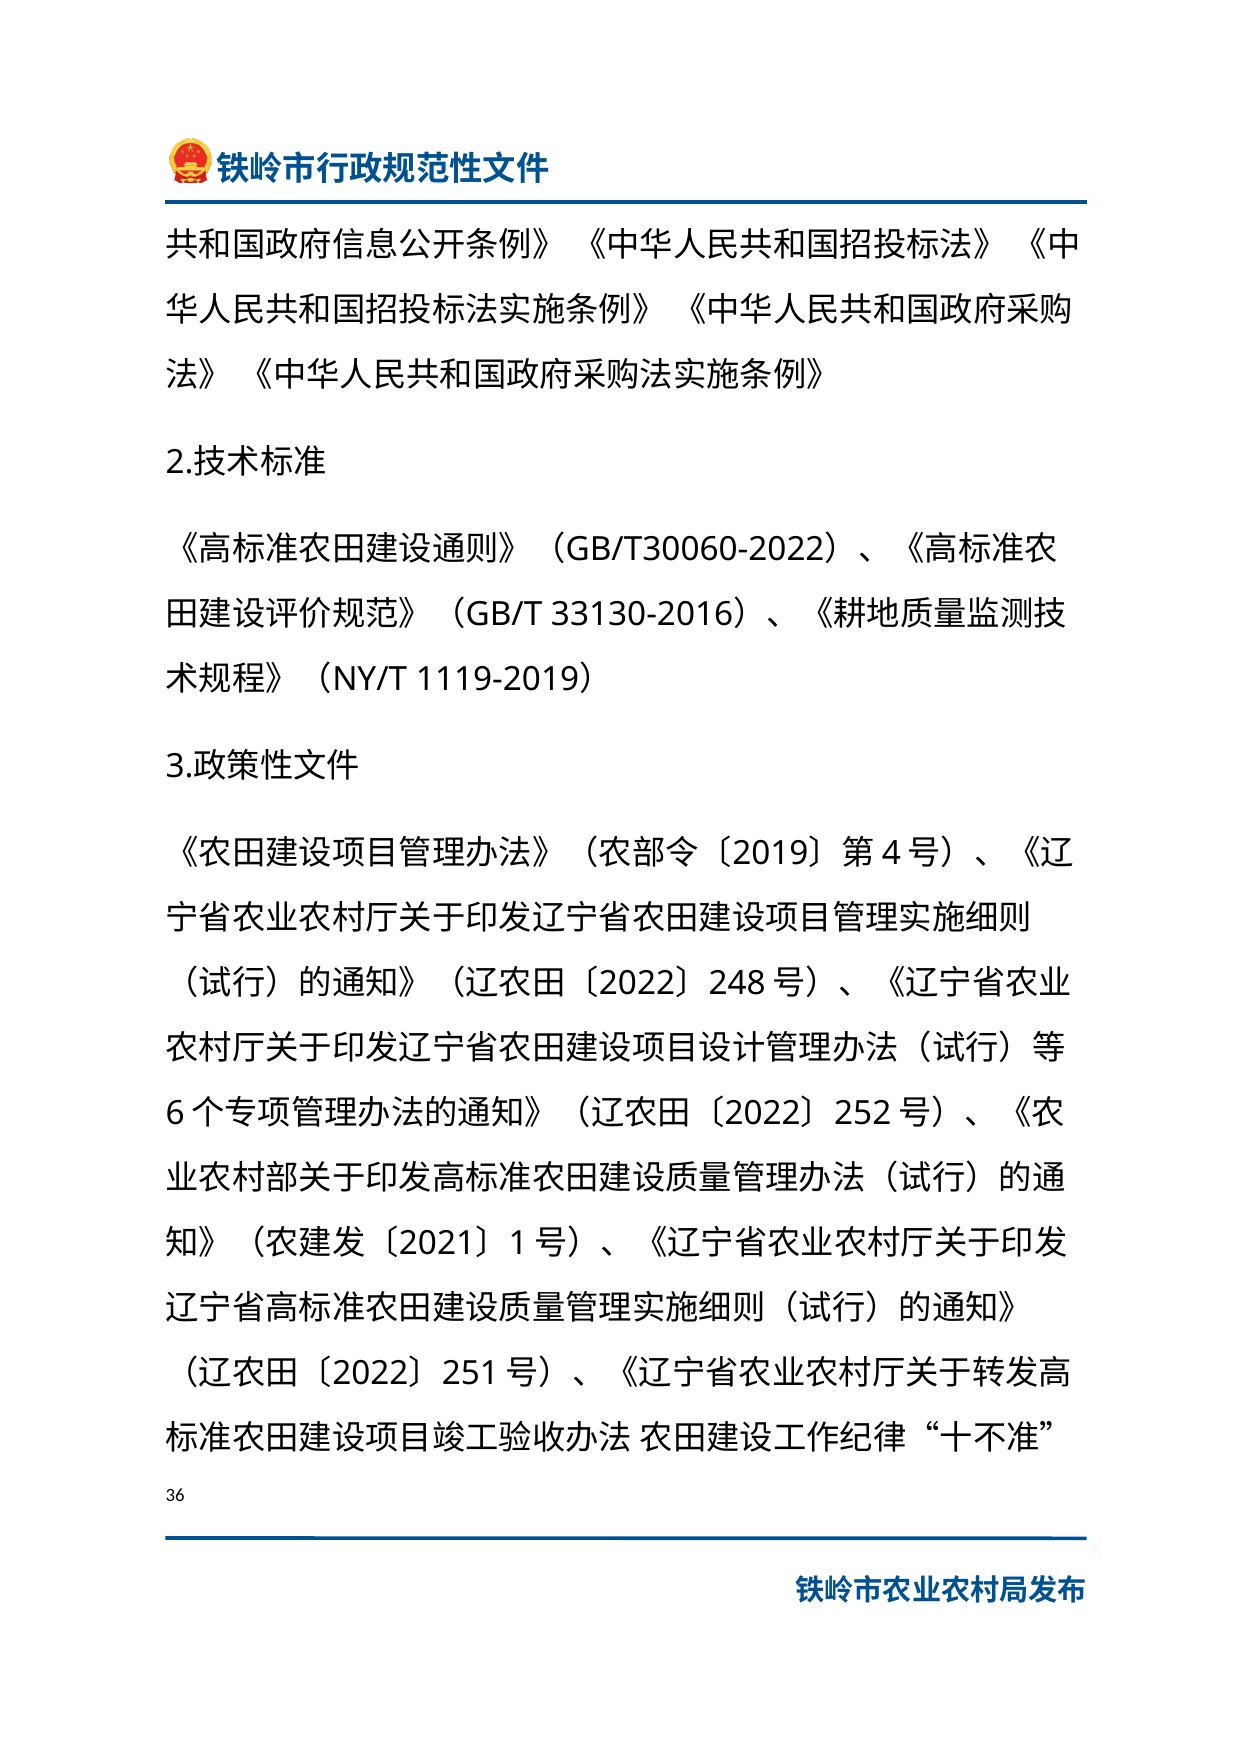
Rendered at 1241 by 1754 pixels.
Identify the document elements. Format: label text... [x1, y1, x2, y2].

text 《高标准农田建设通则》（GB/T30060-2022）、《高标准农田建设评价规范》（GB/T 33130-2016）、《耕地质量监测技术规程》（NY/T 1119-2019） [165, 514, 1087, 709]
text 2.技术标准 [165, 427, 1087, 492]
text 3.政策性文件 [165, 731, 1087, 796]
picture [165, 136, 216, 187]
